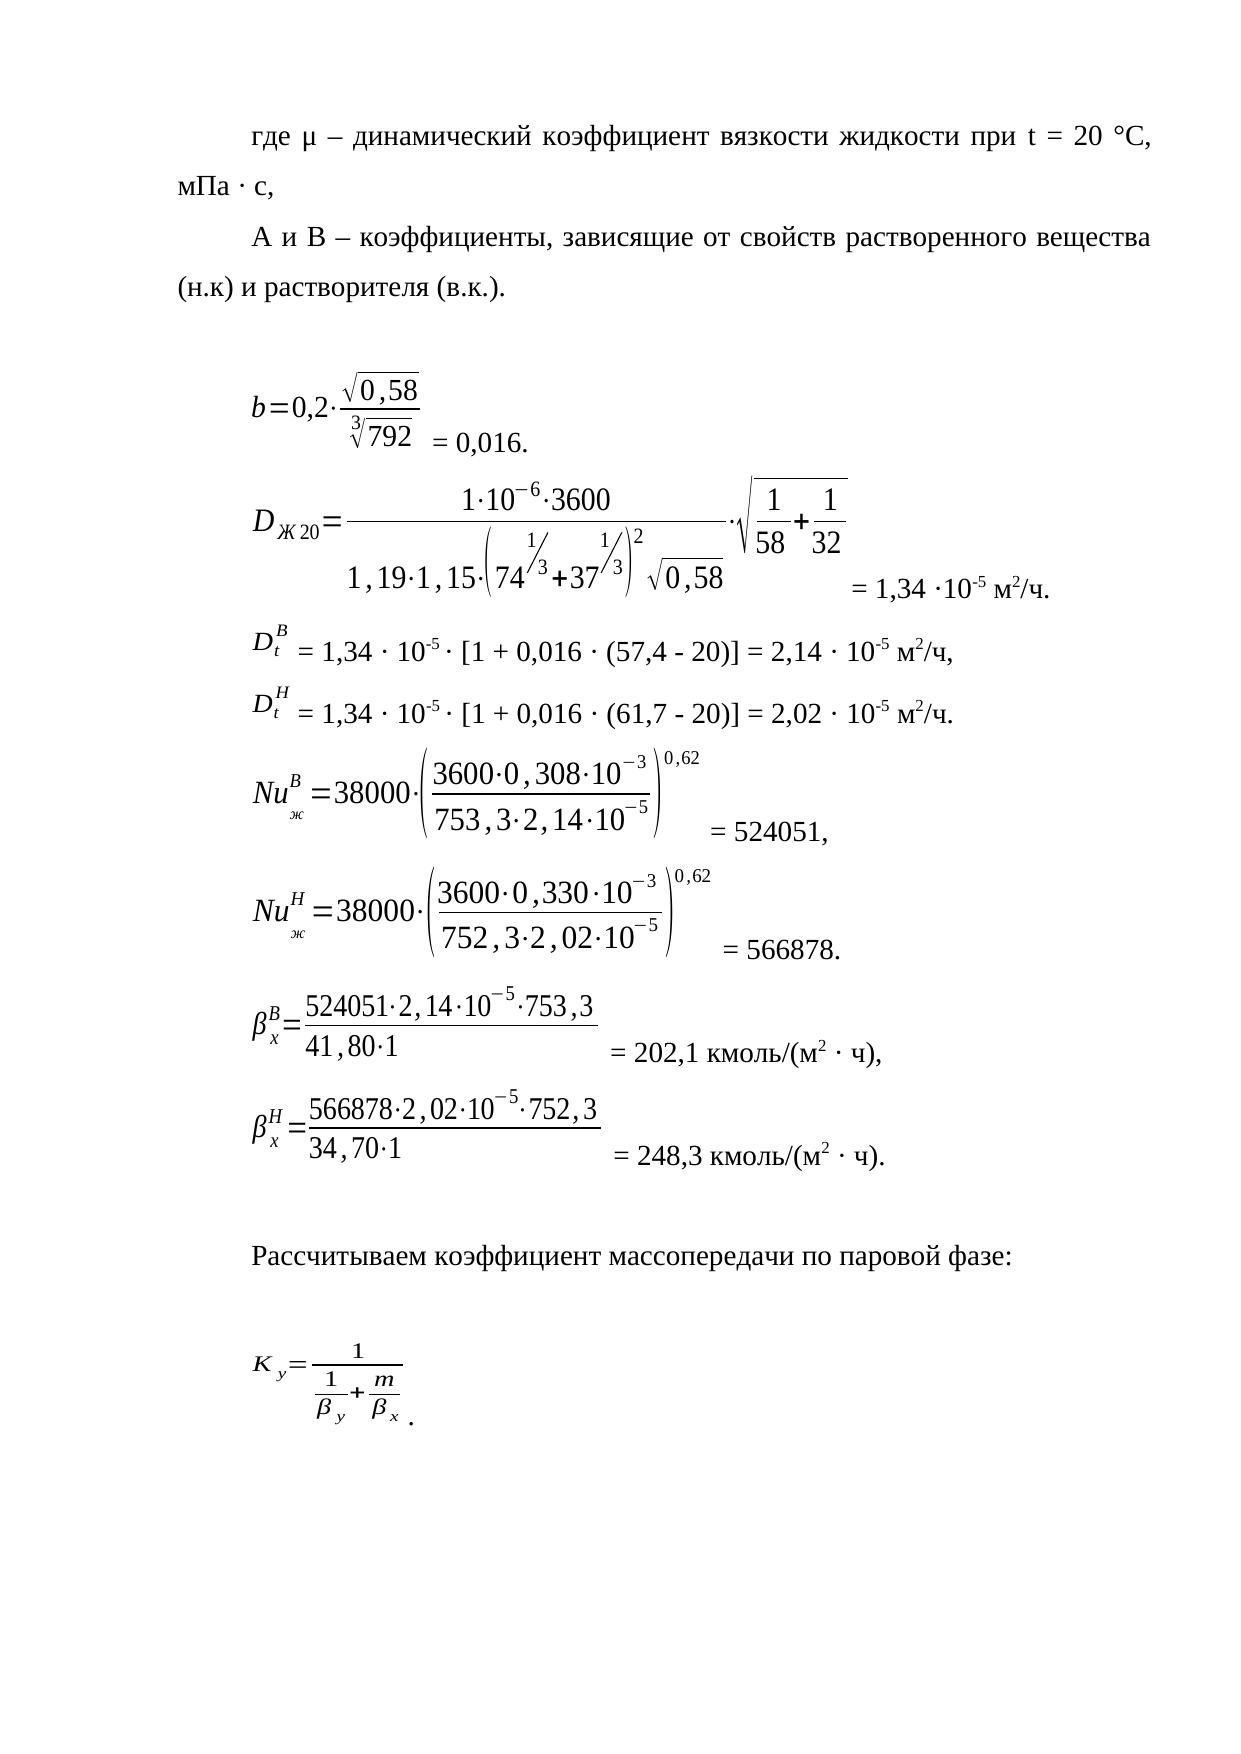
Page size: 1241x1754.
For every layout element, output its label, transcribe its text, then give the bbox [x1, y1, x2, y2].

text А и В – коэффициенты, зависящие от свойств растворенного вещества (н.к) и растворителя (в.к.). [177, 219, 1152, 303]
text где μ – динамический коэффициент вязкости жидкости при t = 20 °С, мПа · с, [177, 118, 1152, 202]
text = 202,1 кмоль/(м2 · ч), [177, 983, 1152, 1069]
text = 0,016. [177, 370, 1152, 459]
text = 1,34 · 10-5 · [1 + 0,016 · (57,4 - 20)] = 2,14 · 10-5 м2/ч, [177, 622, 1152, 667]
text = 524051, [177, 746, 1152, 848]
text = 566878. [177, 864, 1152, 966]
text . [177, 1339, 1152, 1431]
text = 1,34 · 10-5 · [1 + 0,016 · (61,7 - 20)] = 2,02 · 10-5 м2/ч. [177, 684, 1152, 729]
text = 1,34 ·10-5 м2/ч. [177, 476, 1152, 605]
text Рассчитываем коэффициент массопередачи по паровой фазе: [177, 1238, 1152, 1272]
text = 248,3 кмоль/(м2 · ч). [177, 1086, 1152, 1171]
